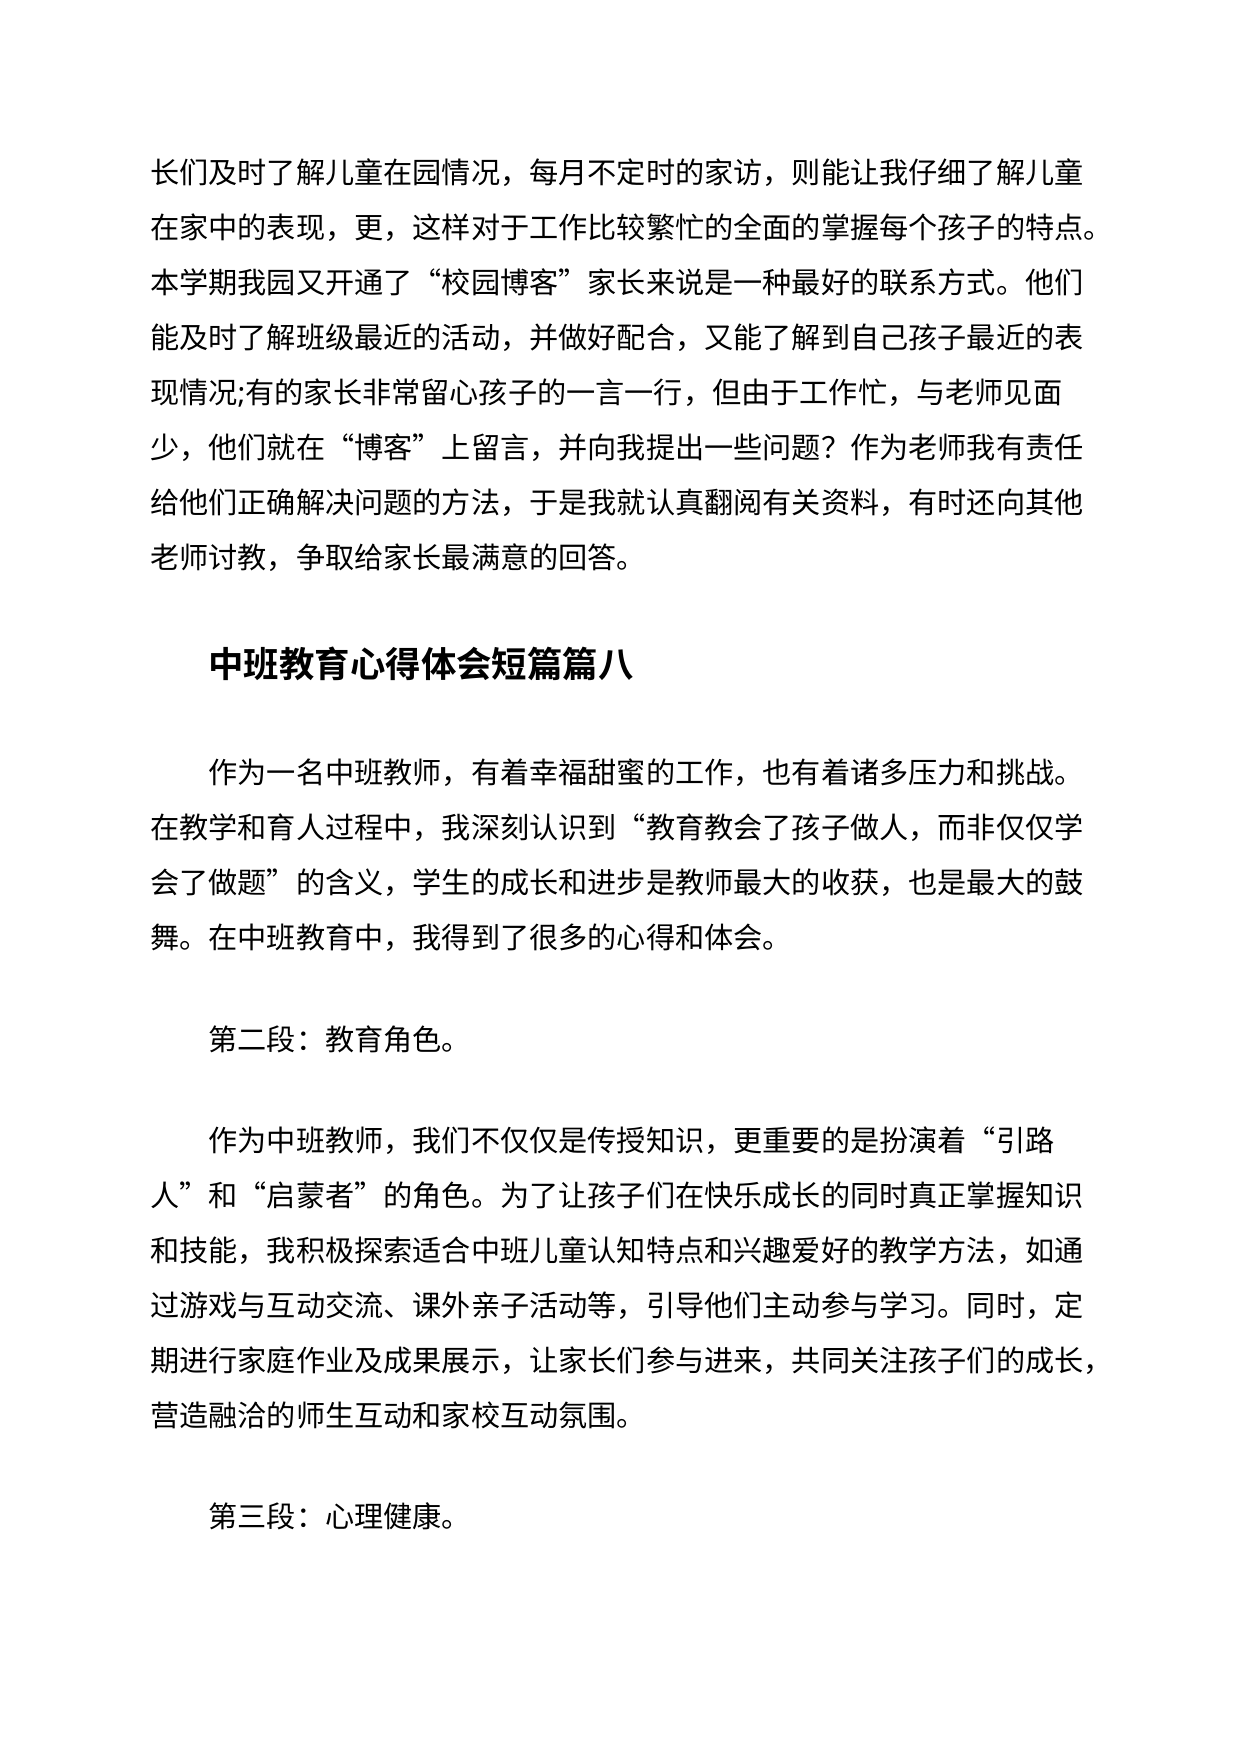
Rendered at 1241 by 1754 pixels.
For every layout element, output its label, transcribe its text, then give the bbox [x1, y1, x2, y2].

text 作为中班教师，我们不仅仅是传授知识，更重要的是扮演着“引路人”和“启蒙者”的角色。为了让孩子们在快乐成长的同时真正掌握知识和技能，我积极探索适合中班儿童认知特点和兴趣爱好的教学方法，如通过游戏与互动交流、课外亲子活动等，引导他们主动参与学习。同时，定期进行家庭作业及成果展示，让家长们参与进来，共同关注孩子们的成长，营造融洽的师生互动和家校互动氛围。 [150, 1118, 1090, 1434]
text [150, 150, 1090, 577]
text 中班教育心得体会短篇篇八 [150, 636, 1090, 687]
text 作为一名中班教师，有着幸福甜蜜的工作，也有着诸多压力和挑战。在教学和育人过程中，我深刻认识到“教育教会了孩子做人，而非仅仅学会了做题”的含义，学生的成长和进步是教师最大的收获，也是最大的鼓舞。在中班教育中，我得到了很多的心得和体会。 [150, 749, 1090, 957]
text 第二段：教育角色。 [150, 1016, 1090, 1058]
text 第三段：心理健康。 [150, 1494, 1090, 1536]
